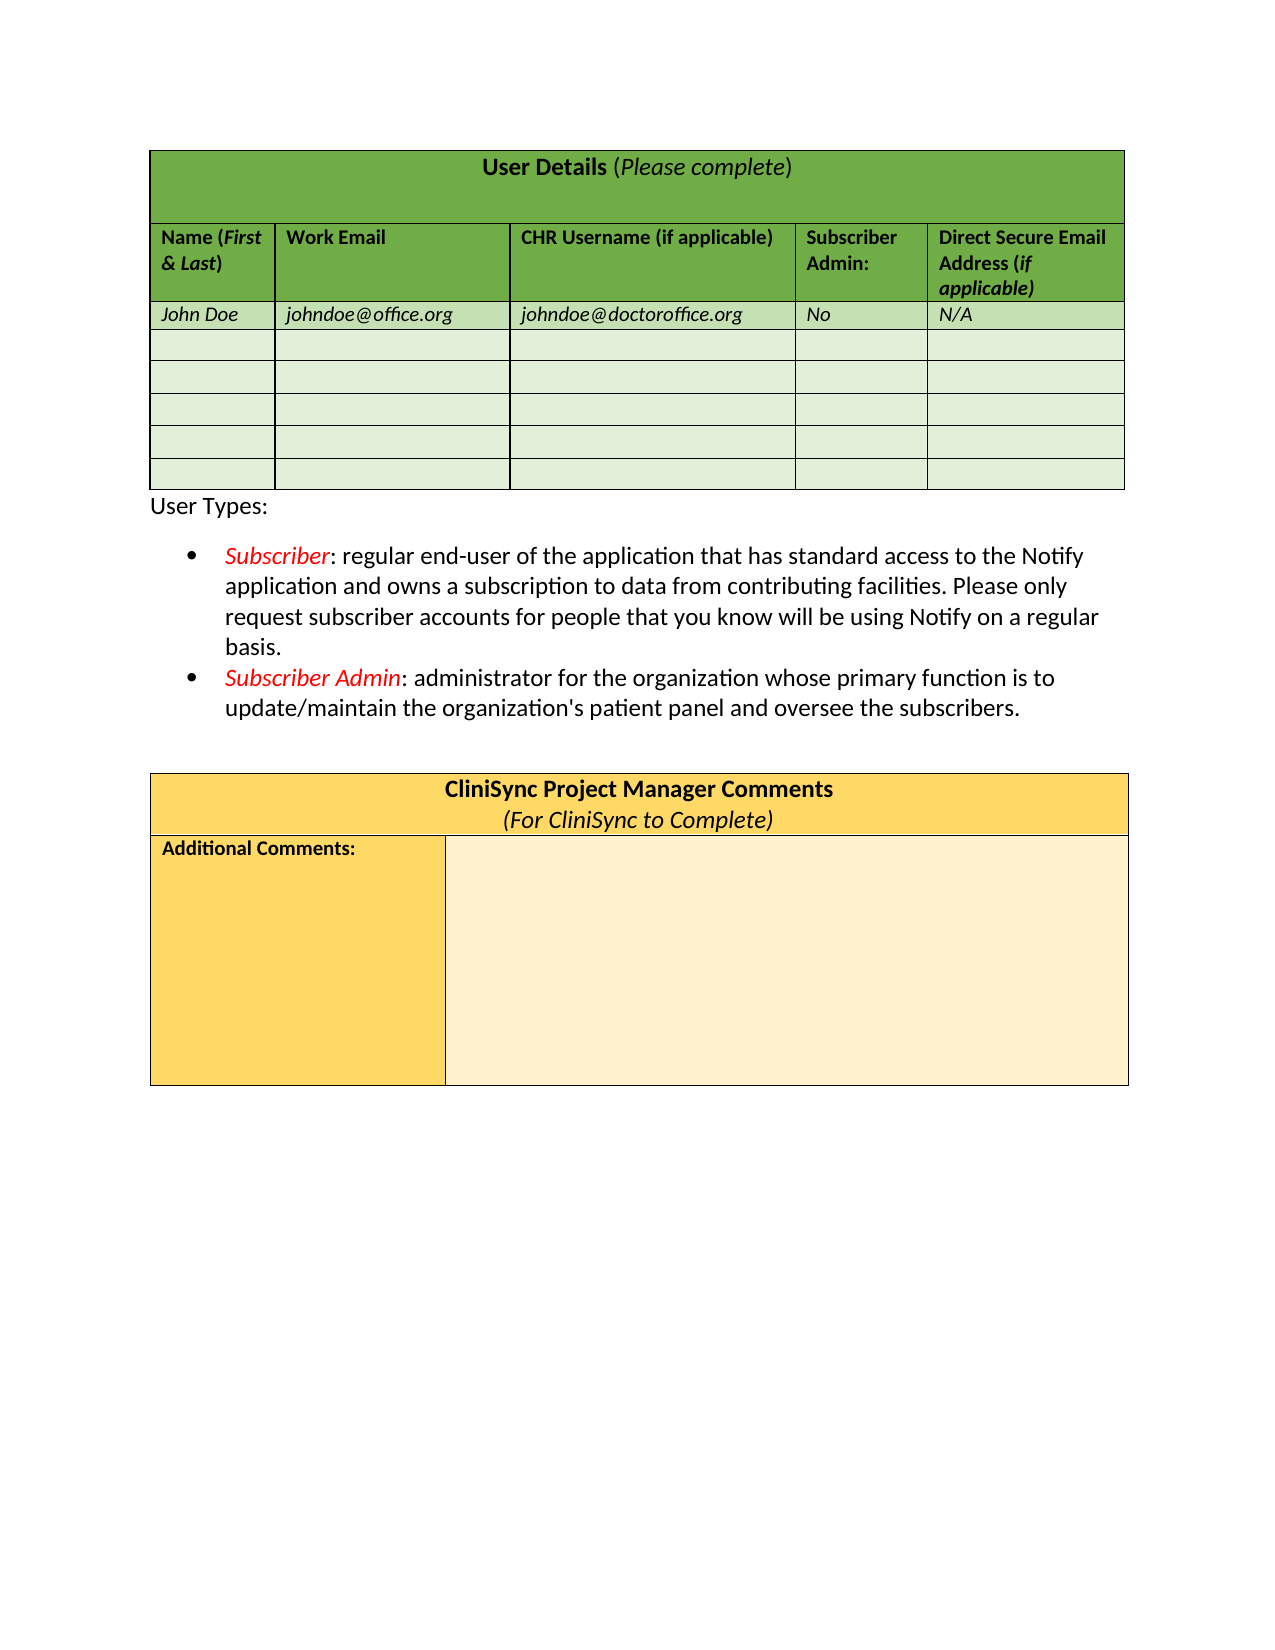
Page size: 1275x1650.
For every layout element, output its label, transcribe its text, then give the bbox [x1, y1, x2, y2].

table_cell [796, 459, 927, 489]
table_cell Additional Comments: [151, 836, 445, 1085]
table_cell [276, 426, 509, 458]
table_cell [151, 394, 274, 425]
table_cell Name (First & Last) [151, 224, 274, 301]
table_cell CHR Username (if applicable) [511, 224, 795, 301]
table_cell [446, 836, 1128, 1085]
table_cell [796, 361, 927, 393]
table_cell [928, 394, 1124, 425]
table_cell [928, 330, 1124, 360]
table_cell [511, 426, 795, 458]
table_cell [928, 459, 1124, 489]
table_cell [796, 330, 927, 360]
table_header User Details (Please complete) [151, 151, 1124, 223]
table_cell johndoe@office.org [276, 302, 509, 329]
table_cell Work Email [276, 224, 509, 301]
table_cell [276, 330, 509, 360]
table_cell [511, 459, 795, 489]
table_cell johndoe@doctoroffice.org [511, 302, 795, 329]
table_cell [928, 426, 1124, 458]
table_cell No [796, 302, 927, 329]
table_cell [151, 459, 274, 489]
table_cell [511, 394, 795, 425]
table_cell N/A [928, 302, 1124, 329]
table_header CliniSync Project Manager Comments (For CliniSync to Complete) [151, 774, 1128, 834]
table_cell [276, 459, 509, 489]
table_cell [151, 426, 274, 458]
table_cell John Doe [151, 302, 274, 329]
table_cell [511, 361, 795, 393]
table_cell Direct Secure Email Address (if applicable) [928, 224, 1124, 301]
table_cell [276, 361, 509, 393]
table_cell Subscriber Admin: [796, 224, 927, 301]
table_cell [151, 330, 274, 360]
table_cell [796, 394, 927, 425]
table_cell [511, 330, 795, 360]
table_cell [928, 361, 1124, 393]
table_cell [276, 394, 509, 425]
text User Types: [150, 490, 1125, 521]
table_cell [151, 361, 274, 393]
list Subscriber Admin: administrator for the organization whose primary function is to update/maintain the organization's patient panel and oversee the subscribers. [187, 662, 1125, 723]
table_cell [796, 426, 927, 458]
list Subscriber: regular end-user of the application that has standard access to the Notify application and owns a subscription to data from contributing facilities. Please only request subscriber accounts for people that you know will be using Notify on a regular basis. [187, 540, 1125, 662]
